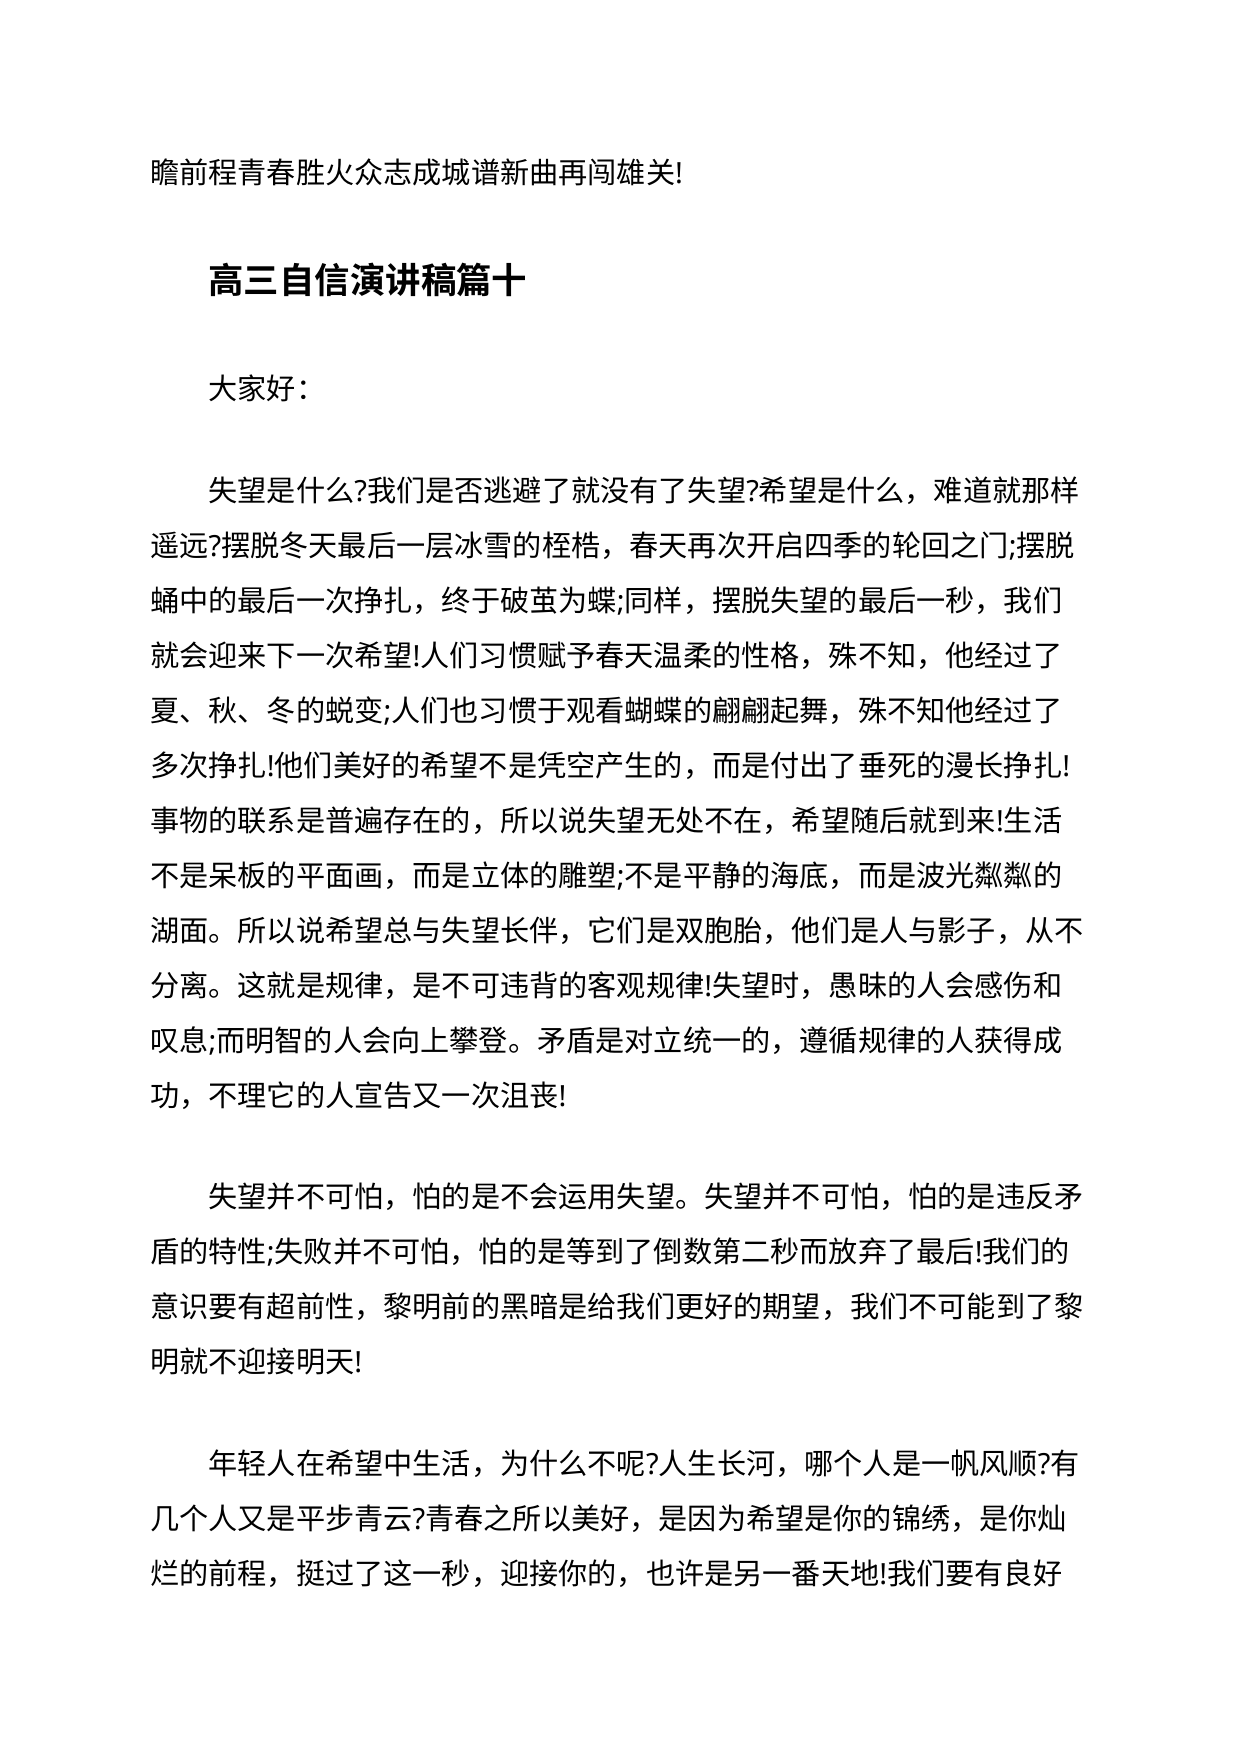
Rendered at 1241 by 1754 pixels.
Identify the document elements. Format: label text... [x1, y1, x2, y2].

text 失望是什么?我们是否逃避了就没有了失望?希望是什么，难道就那样遥远?摆脱冬天最后一层冰雪的桎梏，春天再次开启四季的轮回之门;摆脱蛹中的最后一次挣扎，终于破茧为蝶;同样，摆脱失望的最后一秒，我们就会迎来下一次希望!人们习惯赋予春天温柔的性格，殊不知，他经过了夏、秋、冬的蜕变;人们也习惯于观看蝴蝶的翩翩起舞，殊不知他经过了多次挣扎!他们美好的希望不是凭空产生的，而是付出了垂死的漫长挣扎!事物的联系是普遍存在的，所以说失望无处不在，希望随后就到来!生活不是呆板的平面画，而是立体的雕塑;不是平静的海底，而是波光粼粼的湖面。所以说希望总与失望长伴，它们是双胞胎，他们是人与影子，从不分离。这就是规律，是不可违背的客观规律!失望时，愚昧的人会感伤和叹息;而明智的人会向上攀登。矛盾是对立统一的，遵循规律的人获得成功，不理它的人宣告又一次沮丧! [150, 467, 1090, 1114]
text 大家好： [150, 365, 1090, 408]
text 失望并不可怕，怕的是不会运用失望。失望并不可怕，怕的是违反矛盾的特性;失败并不可怕，怕的是等到了倒数第二秒而放弃了最后!我们的意识要有超前性，黎明前的黑暗是给我们更好的期望，我们不可能到了黎明就不迎接明天! [150, 1174, 1090, 1381]
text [150, 150, 1090, 192]
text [150, 1441, 1090, 1593]
text 高三自信演讲稿篇十 [150, 252, 1090, 303]
